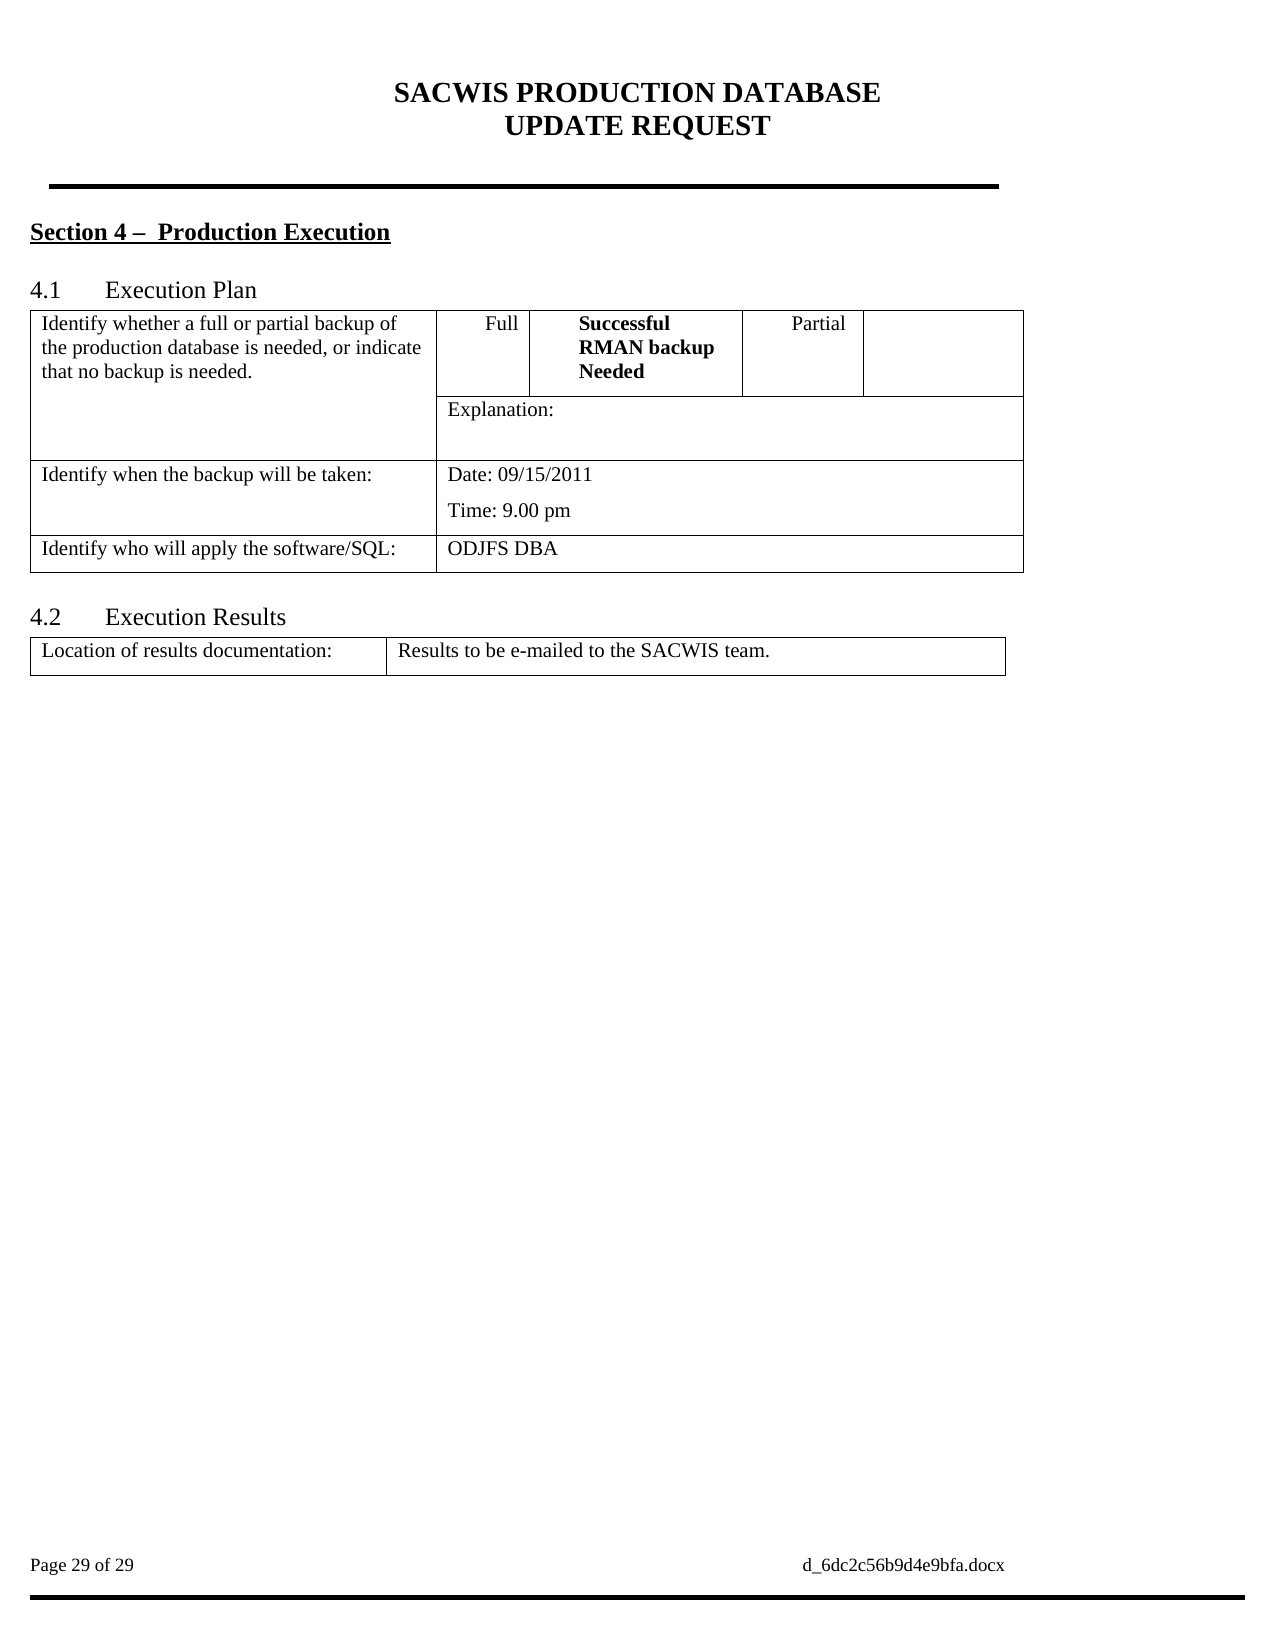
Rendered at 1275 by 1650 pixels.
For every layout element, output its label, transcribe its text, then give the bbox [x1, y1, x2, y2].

table_cell ODJFS DBA [437, 536, 1023, 572]
table_cell Explanation: [437, 397, 1023, 460]
list Execution Plan [30, 275, 1245, 304]
list Execution Results [30, 602, 1245, 631]
table_header Partial [743, 311, 863, 396]
table_header Identify whether a full or partial backup of the production database is needed, or indicate that no backup is needed. [31, 311, 436, 460]
table_header [864, 311, 1023, 396]
table_header Results to be e-mailed to the SACWIS team. [387, 638, 1005, 674]
table_header Full [437, 311, 529, 396]
table_header Successful RMAN backup Needed [530, 311, 742, 396]
table_cell Identify who will apply the software/SQL: [31, 536, 436, 572]
table_cell Date: 09/15/2011 Time: 9.00 pm [437, 461, 1023, 534]
text Section 4 – Production Execution [30, 217, 1245, 246]
table_header Location of results documentation: [31, 638, 386, 674]
table_cell Identify when the backup will be taken: [31, 461, 436, 534]
